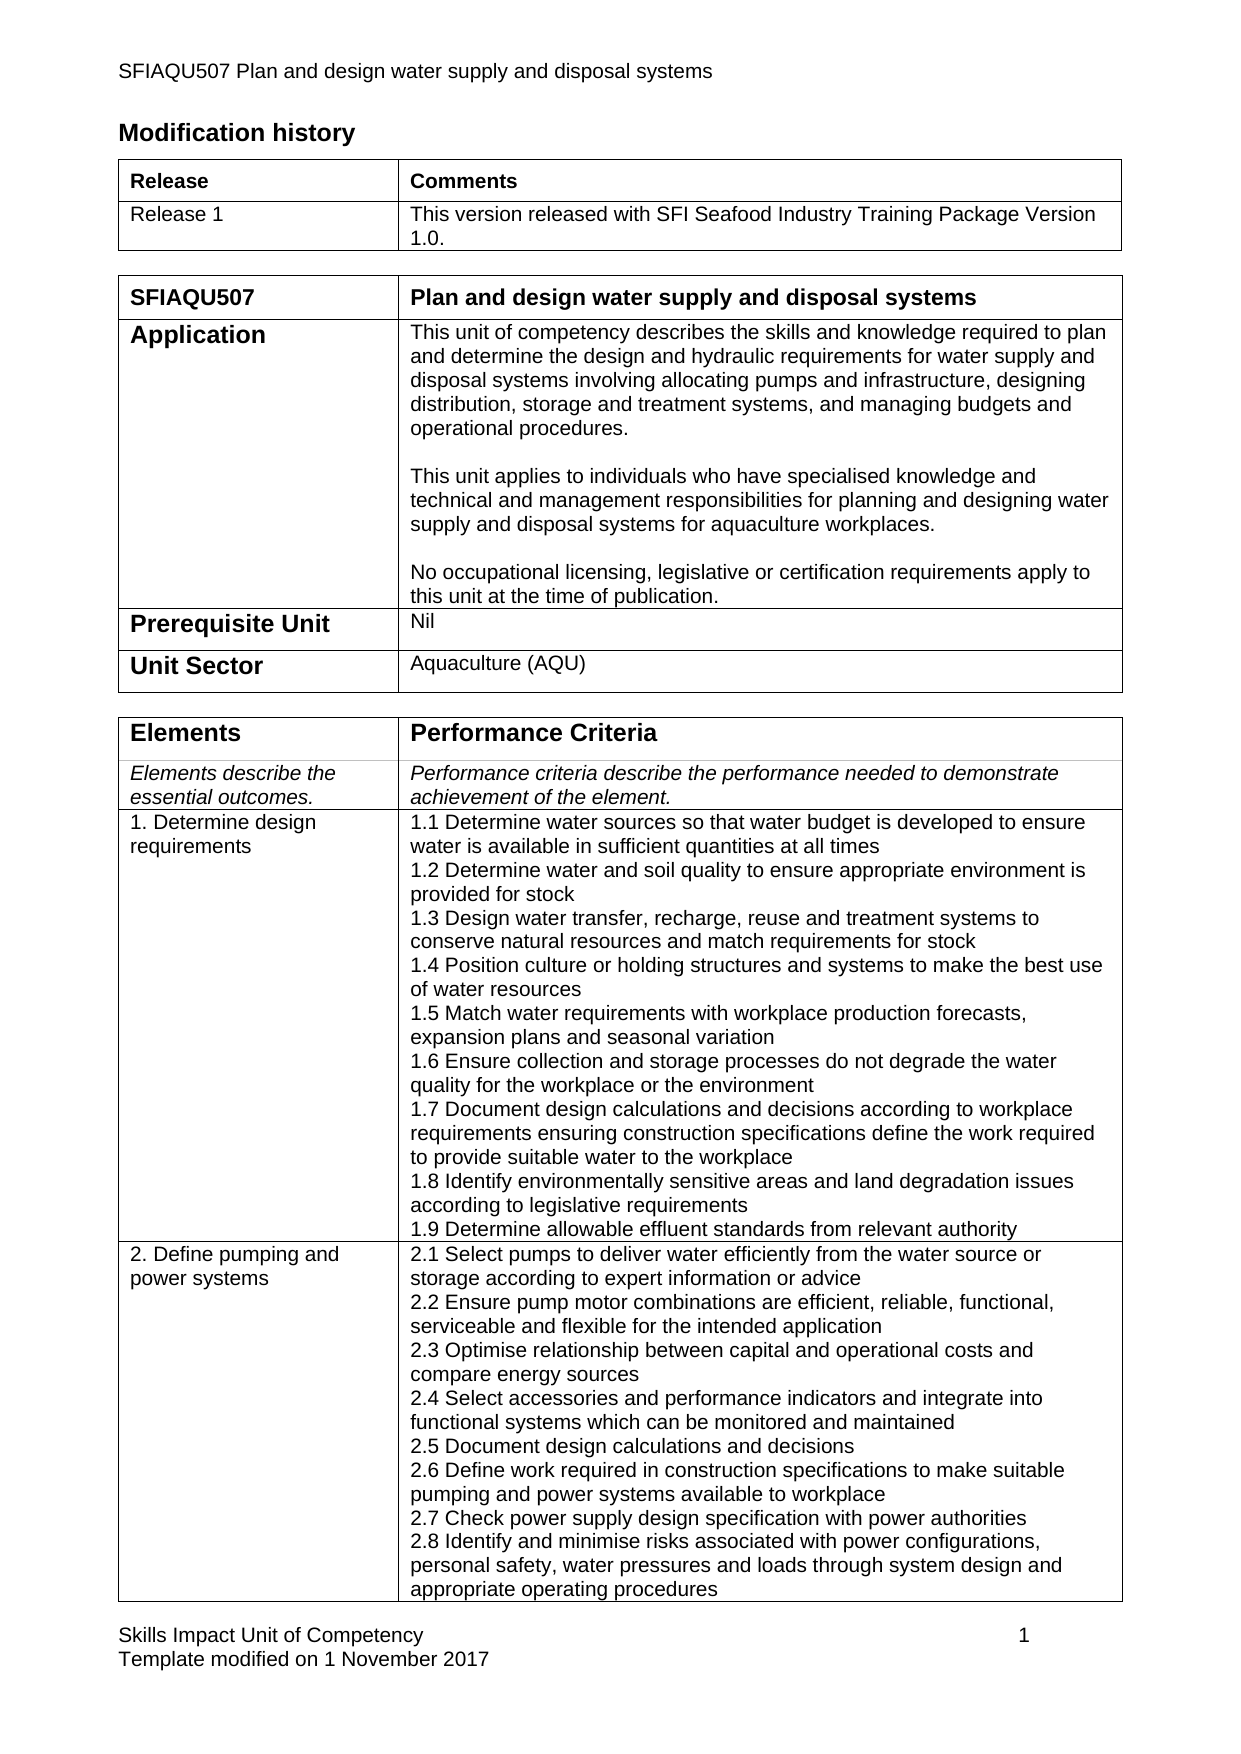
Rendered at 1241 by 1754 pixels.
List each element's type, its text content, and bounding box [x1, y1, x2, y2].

table_header Performance Criteria [399, 718, 1122, 759]
table_cell Unit Sector [119, 651, 398, 692]
table_header SFIAQU507 [119, 276, 398, 319]
table_cell 1. Determine design requirements [119, 810, 398, 1241]
table_header Release [119, 160, 398, 201]
table_cell This version released with SFI Seafood Industry Training Package Version 1.0. [399, 202, 1121, 250]
table_cell Application [119, 320, 398, 608]
table_header Plan and design water supply and disposal systems [399, 276, 1122, 319]
table_cell This unit of competency describes the skills and knowledge required to plan and determine the design and hydraulic requirements for water supply and disposal systems involving allocating pumps and infrastructure, designing distribution, storage and treatment systems, and managing budgets and operational procedures. This unit applies to individuals who have specialised knowledge and technical and management responsibilities for planning and designing water supply and disposal systems for aquaculture workplaces. No occupational licensing, legislative or certification requirements apply to this unit at the time of publication. [399, 320, 1122, 608]
table_cell 2. Define pumping and power systems [119, 1242, 398, 1601]
table_header Elements [119, 718, 398, 759]
table_header Comments [399, 160, 1121, 201]
table_cell Nil [399, 609, 1122, 650]
table_cell Aquaculture (AQU) [399, 651, 1122, 692]
table_cell Release 1 [119, 202, 398, 250]
table_cell 1.1 Determine water sources so that water budget is developed to ensure water is available in sufficient quantities at all times 1.2 Determine water and soil quality to ensure appropriate environment is provided for stock 1.3 Design water transfer, recharge, reuse and treatment systems to conserve natural resources and match requirements for stock 1.4 Position culture or holding structures and systems to make the best use of water resources 1.5 Match water requirements with workplace production forecasts, expansion plans and seasonal variation 1.6 Ensure collection and storage processes do not degrade the water quality for the workplace or the environment 1.7 Document design calculations and decisions according to workplace requirements ensuring construction specifications define the work required to provide suitable water to the workplace 1.8 Identify environmentally sensitive areas and land degradation issues according to legislative requirements 1.9 Determine allowable effluent standards from relevant authority [399, 810, 1122, 1241]
table_cell 2.1 Select pumps to deliver water efficiently from the water source or storage according to expert information or advice 2.2 Ensure pump motor combinations are efficient, reliable, functional, serviceable and flexible for the intended application 2.3 Optimise relationship between capital and operational costs and compare energy sources 2.4 Select accessories and performance indicators and integrate into functional systems which can be monitored and maintained 2.5 Document design calculations and decisions 2.6 Define work required in construction specifications to make suitable pumping and power systems available to workplace 2.7 Check power supply design specification with power authorities 2.8 Identify and minimise risks associated with power configurations, personal safety, water pressures and loads through system design and appropriate operating procedures [399, 1242, 1122, 1601]
table_cell Performance criteria describe the performance needed to demonstrate achievement of the element. [399, 761, 1122, 808]
table_cell Elements describe the essential outcomes. [119, 761, 398, 808]
subtitle Modification history [118, 118, 1122, 147]
table_cell Prerequisite Unit [119, 609, 398, 650]
